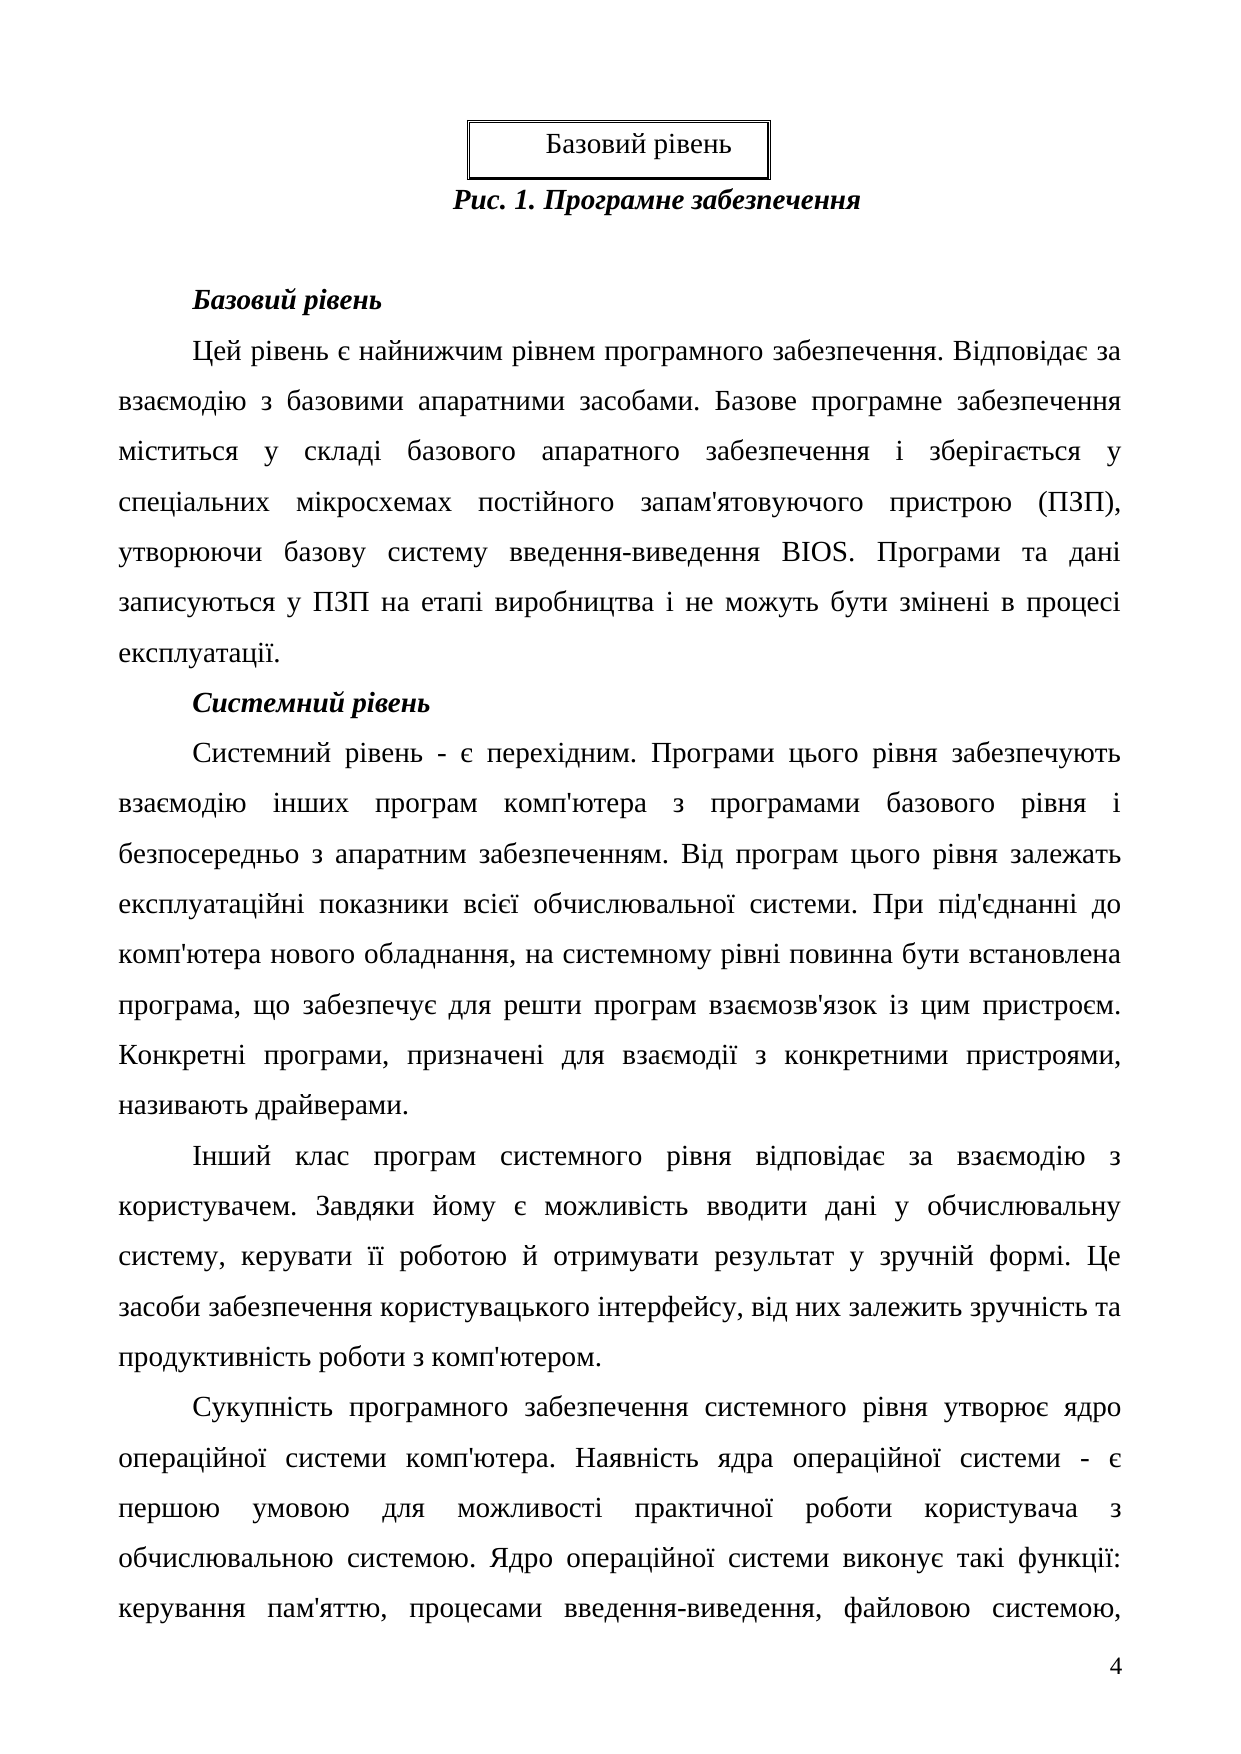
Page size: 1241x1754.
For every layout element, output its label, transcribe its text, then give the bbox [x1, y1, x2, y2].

text Системний рівень - є перехідним. Програми цього рівня забезпечують взаємодію інших програм комп'ютера з програмами базового рівня і безпосередньо з апаратним забезпеченням. Від програм цього рівня залежать експлуатаційні показники всієї обчислювальної системи. При під'єднанні до комп'ютера нового обладнання, на системному рівні повинна бути встановлена програма, що забезпечує для решти програм взаємозв'язок із цим пристроєм. Конкретні програми, призначені для взаємодії з конкретними пристроями, називають драйверами. [118, 735, 1122, 1121]
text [118, 1389, 1122, 1624]
table_header [117, 118, 1121, 182]
text Інший клас програм системного рівня відповідає за взаємодію з користувачем. Завдяки йому є можливість вводити дані у обчислювальну систему, керувати її роботою й отримувати результат у зручній формі. Це засоби забезпечення користувацького інтерфейсу, від них залежить зручність та продуктивність роботи з комп'ютером. [118, 1138, 1122, 1373]
text Цей рівень є найнижчим рівнем програмного забезпечення. Відповідає за взаємодію з базовими апаратними засобами. Базове програмне забезпечення міститься у складі базового апаратного забезпечення і зберігається у спеціальних мікросхемах постійного запам'ятовуючого пристрою (ПЗП), утворюючи базову систему введення-виведення BIOS. Програми та дані записуються у ПЗП на етапі виробництва і не можуть бути змінені в процесі експлуатації. [118, 333, 1122, 668]
subtitle Системний рівень [118, 685, 1122, 718]
text Рис. 1. Програмне забезпечення [118, 182, 1122, 215]
subtitle Базовий рівень [118, 282, 1122, 316]
